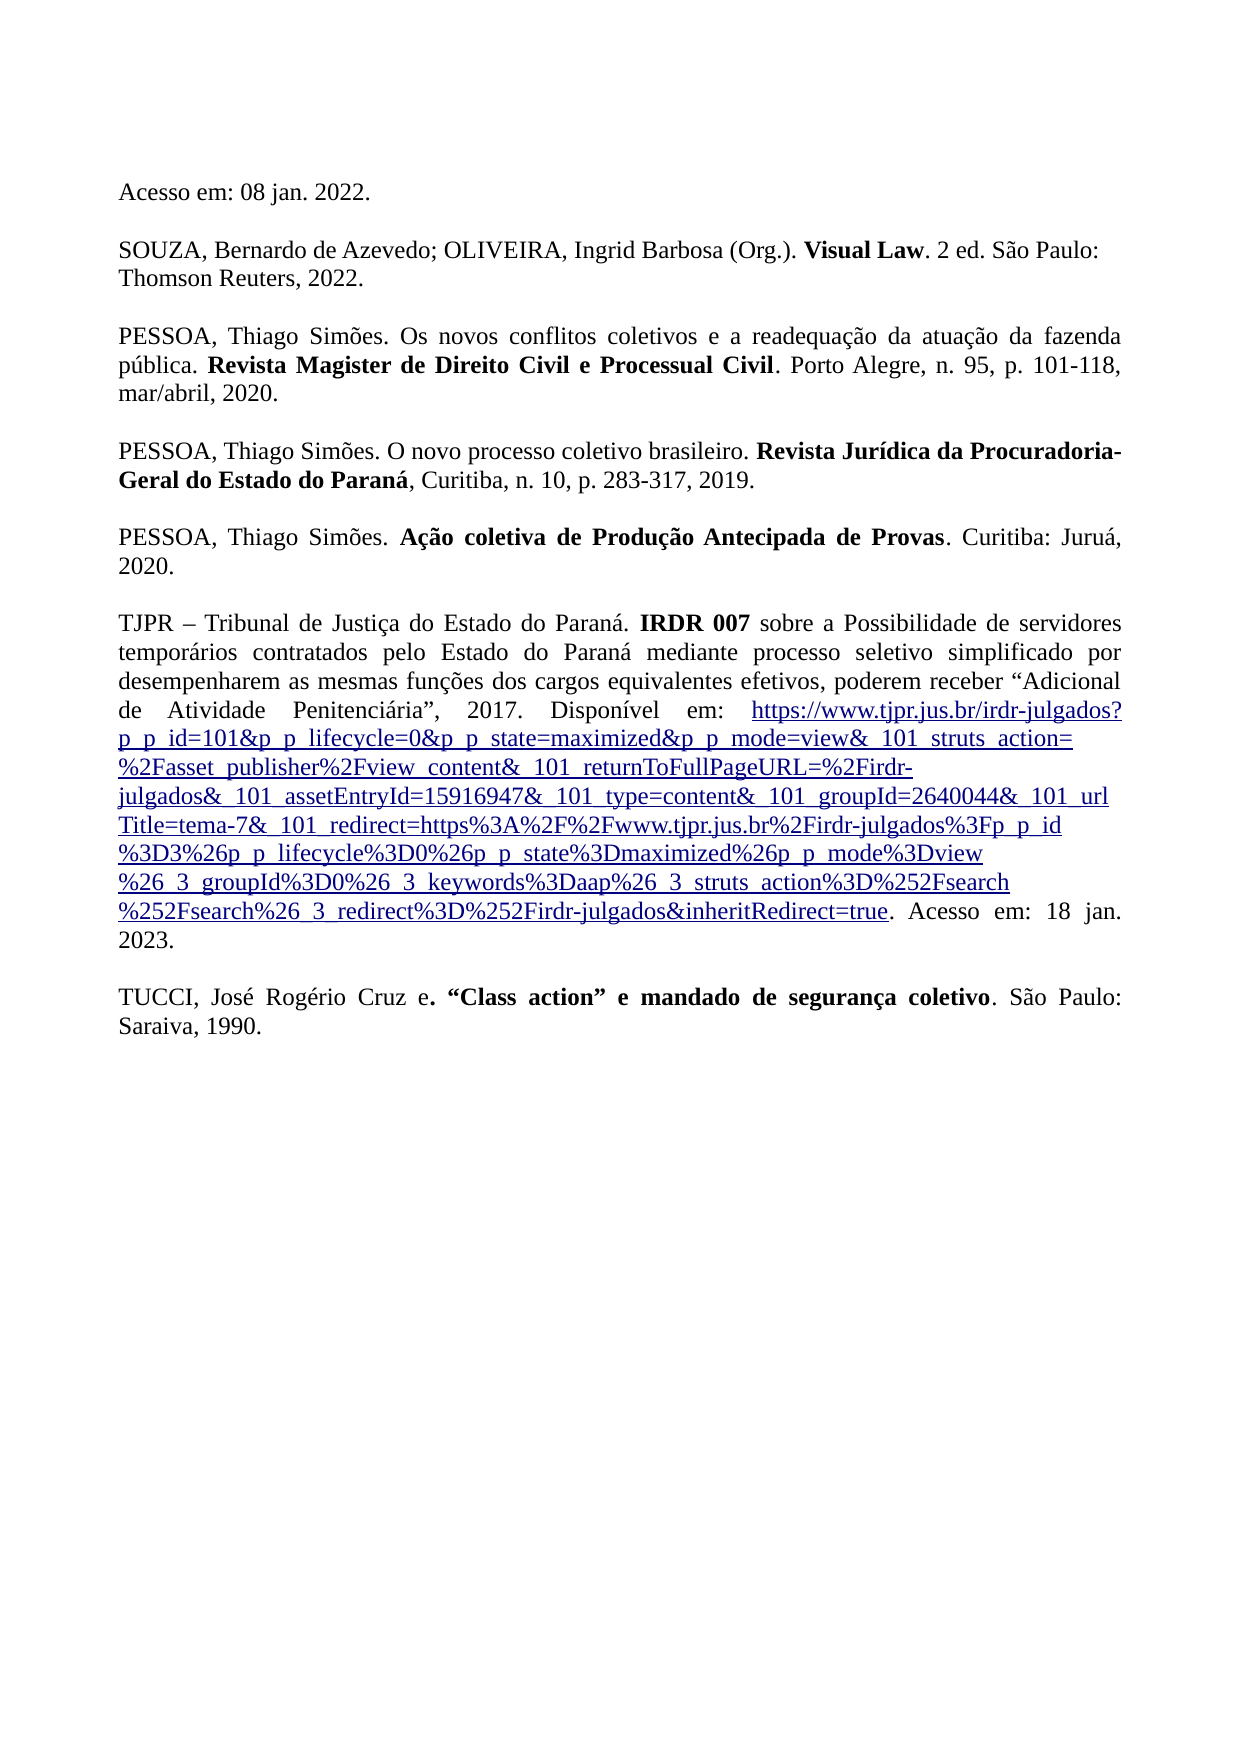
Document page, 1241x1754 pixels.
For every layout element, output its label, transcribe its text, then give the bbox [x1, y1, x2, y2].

text PESSOA, Thiago Simões. O novo processo coletivo brasileiro. Revista Jurídica da Procuradoria-Geral do Estado do Paraná, Curitiba, n. 10, p. 283-317, 2019. [118, 436, 1122, 493]
text PESSOA, Thiago Simões. Ação coletiva de Produção Antecipada de Provas. Curitiba: Juruá, 2020. [118, 522, 1122, 580]
text TUCCI, José Rogério Cruz e. “Class action” e mandado de segurança coletivo. São Paulo: Saraiva, 1990. [118, 982, 1122, 1040]
text PESSOA, Thiago Simões. Os novos conflitos coletivos e a readequação da atuação da fazenda pública. Revista Magister de Direito Civil e Processual Civil. Porto Alegre, n. 95, p. 101-118, mar/abril, 2020. [118, 321, 1122, 407]
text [118, 177, 1122, 206]
text SOUZA, Bernardo de Azevedo; OLIVEIRA, Ingrid Barbosa (Org.). Visual Law. 2 ed. São Paulo: Thomson Reuters, 2022. [118, 235, 1122, 292]
text TJPR – Tribunal de Justiça do Estado do Paraná. IRDR 007 sobre a Possibilidade de servidores temporários contratados pelo Estado do Paraná mediante processo seletivo simplificado por desempenharem as mesmas funções dos cargos equivalentes efetivos, poderem receber “Adicional de Atividade Penitenciária”, 2017. Disponível em: https://www.tjpr.jus.br/irdr-julgados?p_p_id=101&p_p_lifecycle=0&p_p_state=maximized&p_p_mode=view&_101_struts_action=%2Fasset_publisher%2Fview_content&_101_returnToFullPageURL=%2Firdr-julgados&_101_assetEntryId=15916947&_101_type=content&_101_groupId=2640044&_101_urlTitle=tema-7&_101_redirect=https%3A%2F%2Fwww.tjpr.jus.br%2Firdr-julgados%3Fp_p_id%3D3%26p_p_lifecycle%3D0%26p_p_state%3Dmaximized%26p_p_mode%3Dview%26_3_groupId%3D0%26_3_keywords%3Daap%26_3_struts_action%3D%252Fsearch%252Fsearch%26_3_redirect%3D%252Firdr-julgados&inheritRedirect=true. Acesso em: 18 jan. 2023. [118, 608, 1122, 953]
